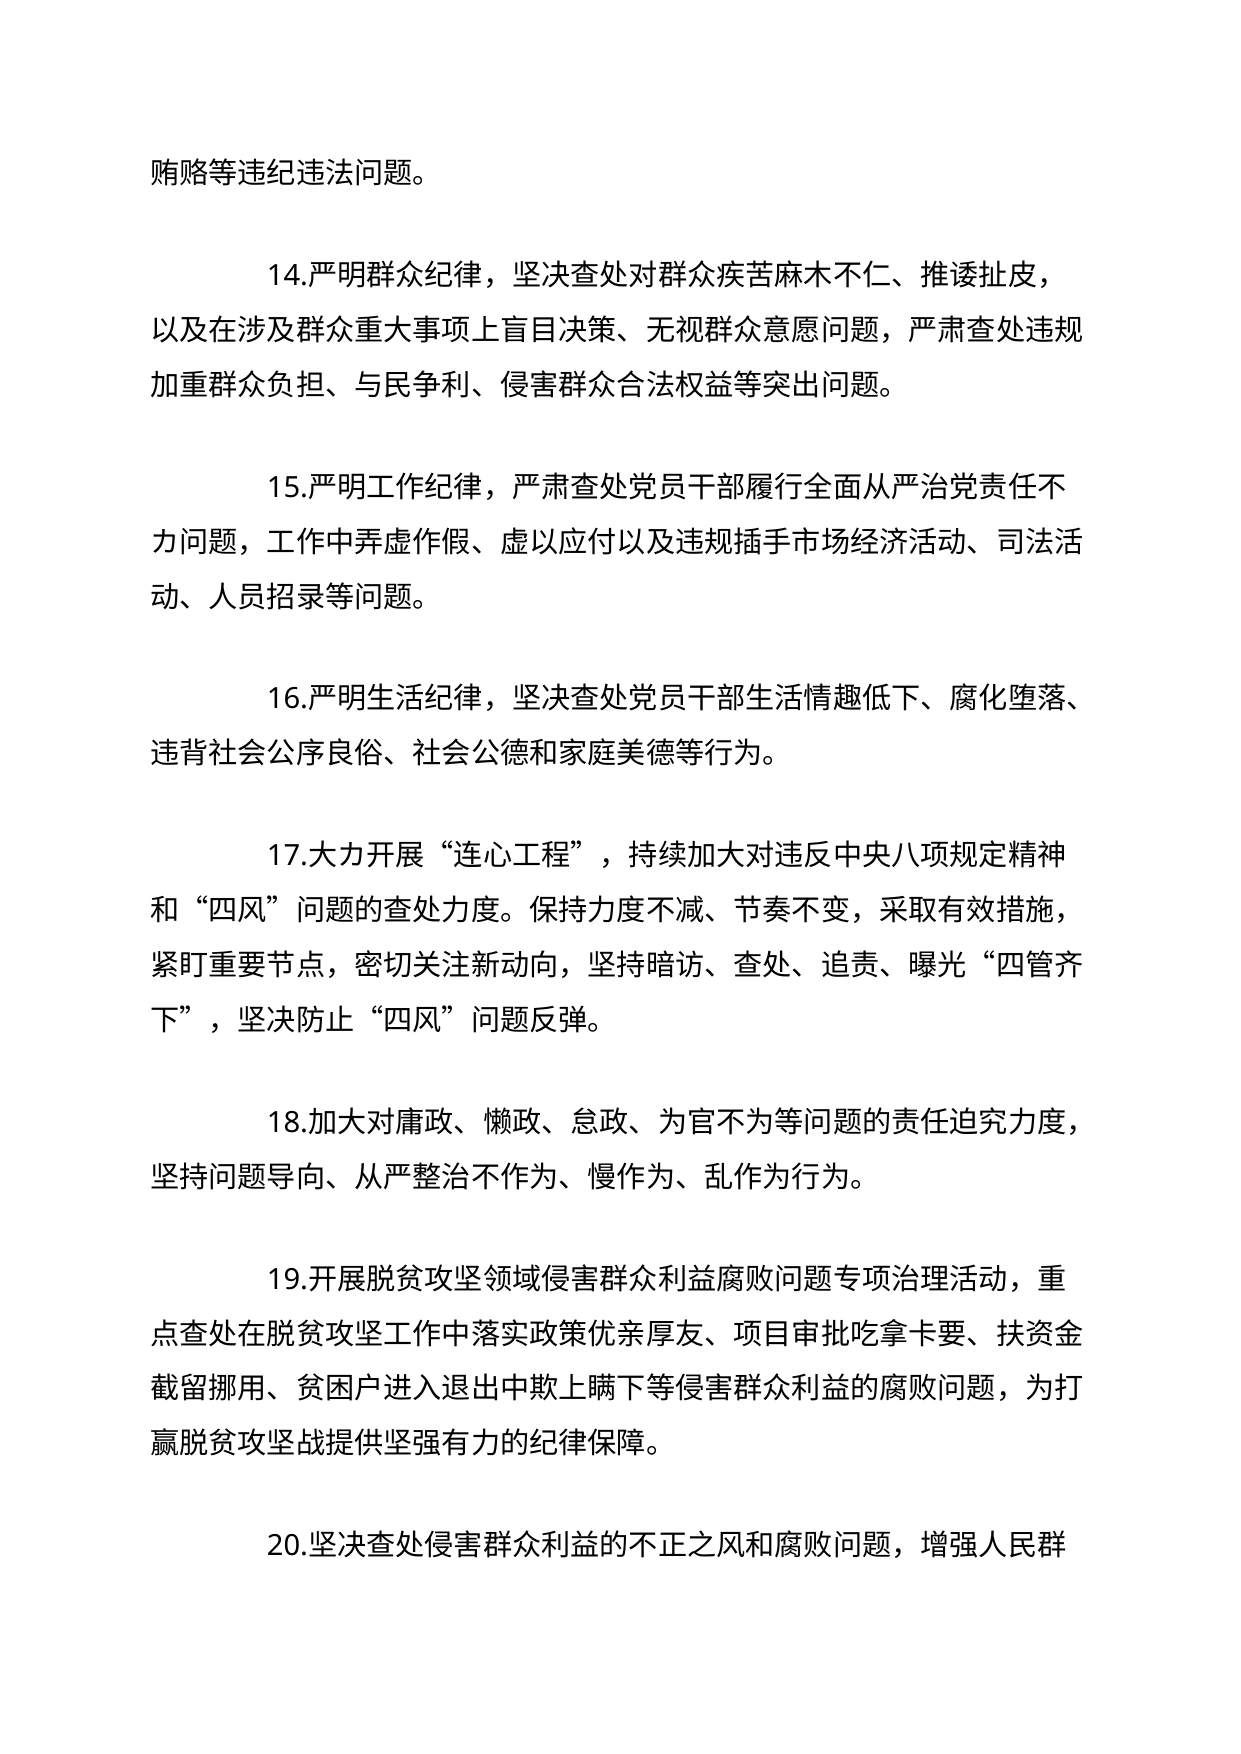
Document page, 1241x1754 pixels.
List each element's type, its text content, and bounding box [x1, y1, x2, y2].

text 15.严明工作纪律，严肃查处党员干部履行全面从严治党责任不カ问题，工作中弄虚作假、虚以应付以及违规插手市场经济活动、司法活动、人员招录等问题。 [150, 463, 1090, 616]
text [150, 1522, 1090, 1564]
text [150, 150, 1090, 192]
text 17.大カ开展“连心工程”，持续加大对违反中央八项规定精神和“四风”问题的查处力度。保持力度不减、节奏不变，采取有效措施，紧盯重要节点，密切关注新动向，坚持暗访、查处、追责、曝光“四管齐下”，坚决防止“四风”问题反弹。 [150, 832, 1090, 1039]
text 18.加大对庸政、懒政、怠政、为官不为等问题的责任迫究力度，坚持问题导向、从严整治不作为、慢作为、乱作为行为。 [150, 1098, 1090, 1196]
text 16.严明生活纪律，坚决查处党员干部生活情趣低下、腐化堕落、违背社会公序良俗、社会公德和家庭美德等行为。 [150, 675, 1090, 772]
text 19.开展脱贫攻坚领域侵害群众利益腐败问题专项治理活动，重点查处在脱贫攻坚工作中落实政策优亲厚友、项目审批吃拿卡要、扶资金截留挪用、贫困户进入退出中欺上瞒下等侵害群众利益的腐败问题，为打赢脱贫攻坚战提供坚强有力的纪律保障。 [150, 1255, 1090, 1462]
text 14.严明群众纪律，坚决查处对群众疾苦麻木不仁、推诿扯皮，以及在涉及群众重大事项上盲目决策、无视群众意愿问题，严肃查处违规加重群众负担、与民争利、侵害群众合法权益等突出问题。 [150, 252, 1090, 404]
